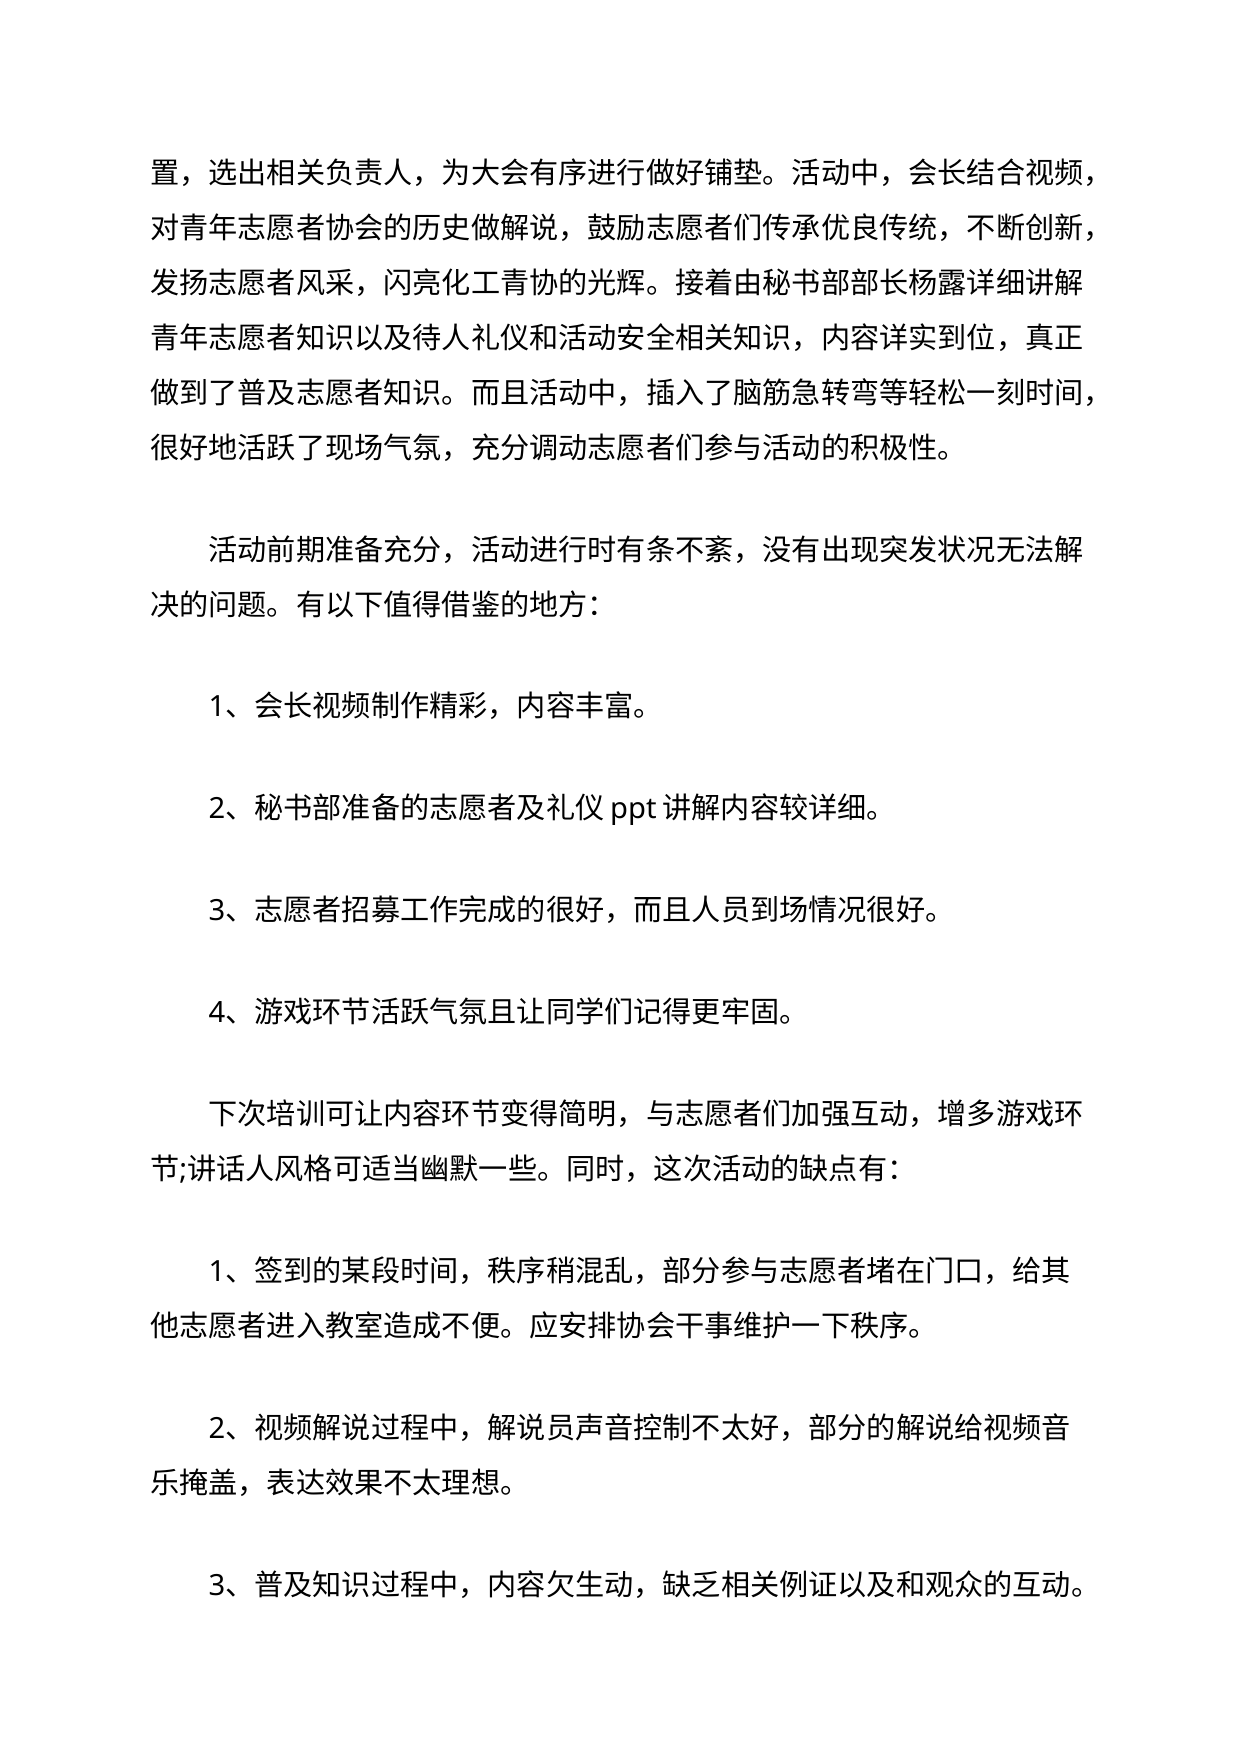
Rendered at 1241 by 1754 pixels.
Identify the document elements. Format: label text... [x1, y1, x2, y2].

text 活动前期准备充分，活动进行时有条不紊，没有出现突发状况无法解决的问题。有以下值得借鉴的地方： [150, 526, 1090, 623]
text 下次培训可让内容环节变得简明，与志愿者们加强互动，增多游戏环节;讲话人风格可适当幽默一些。同时，这次活动的缺点有： [150, 1091, 1090, 1188]
text 2、视频解说过程中，解说员声音控制不太好，部分的解说给视频音乐掩盖，表达效果不太理想。 [150, 1404, 1090, 1502]
text 3、志愿者招募工作完成的很好，而且人员到场情况很好。 [150, 887, 1090, 929]
text 2、秘书部准备的志愿者及礼仪ppt讲解内容较详细。 [150, 785, 1090, 827]
text 3、普及知识过程中，内容欠生动，缺乏相关例证以及和观众的互动。 [150, 1561, 1090, 1604]
text 1、会长视频制作精彩，内容丰富。 [150, 683, 1090, 725]
text 1、签到的某段时间，秩序稍混乱，部分参与志愿者堵在门口，给其他志愿者进入教室造成不便。应安排协会干事维护一下秩序。 [150, 1248, 1090, 1345]
text 4、游戏环节活跃气氛且让同学们记得更牢固。 [150, 989, 1090, 1031]
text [150, 150, 1090, 467]
